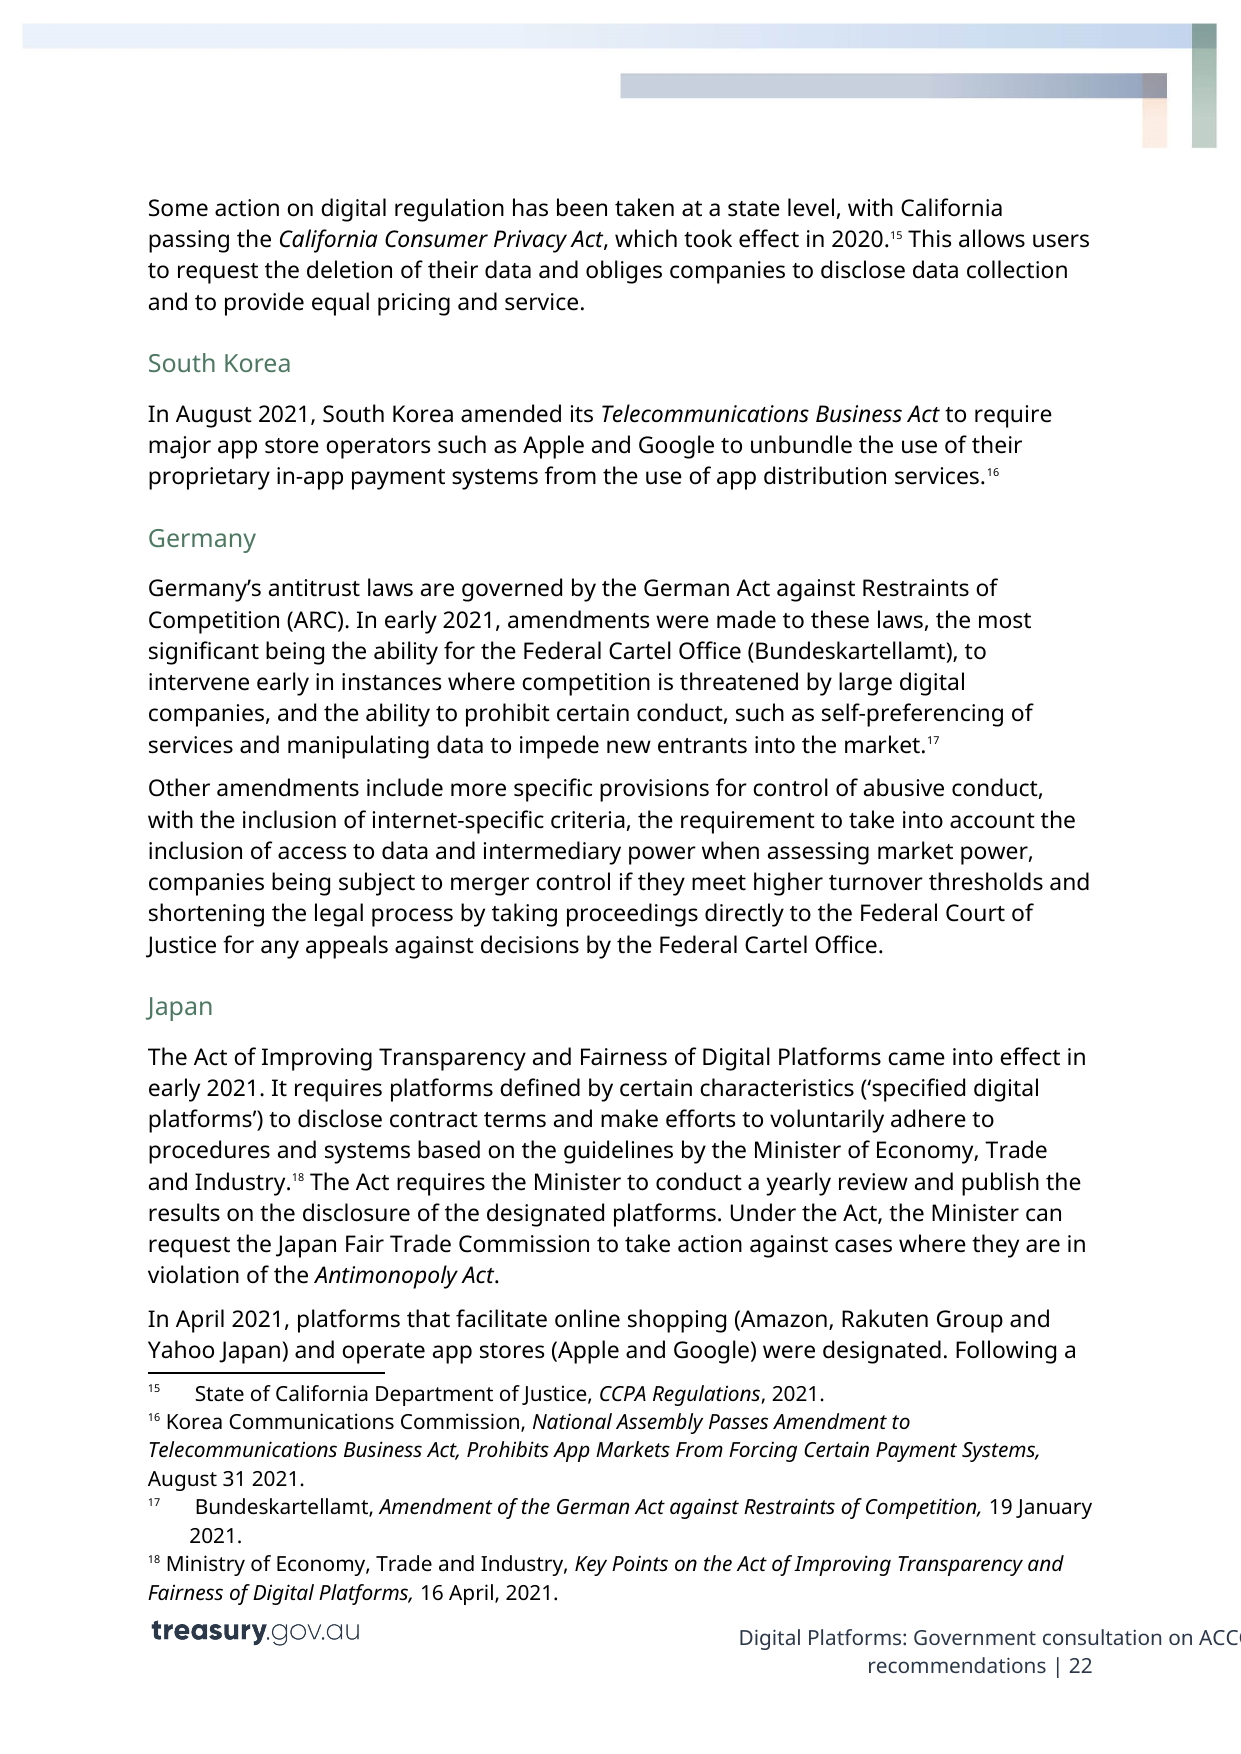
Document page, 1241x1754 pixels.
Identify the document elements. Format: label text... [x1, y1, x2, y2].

picture [147, 1612, 365, 1646]
subtitle South Korea [148, 346, 1092, 380]
picture [0, 0, 1241, 172]
text Germany’s antitrust laws are governed by the German Act against Restraints of Competition (ARC). In early 2021, amendments were made to these laws, the most significant being the ability for the Federal Cartel Office (Bundeskartellamt), to intervene early in instances where competition is threatened by large digital companies, and the ability to prohibit certain conduct, such as self-preferencing of services and manipulating data to impede new entrants into the market. [148, 572, 1092, 760]
text Other amendments include more specific provisions for control of abusive conduct, with the inclusion of internet-specific criteria, the requirement to take into account the inclusion of access to data and intermediary power when assessing market power, companies being subject to merger control if they meet higher turnover thresholds and shortening the legal process by taking proceedings directly to the Federal Court of Justice for any appeals against decisions by the Federal Cartel Office. [148, 772, 1092, 960]
subtitle Japan [148, 989, 1092, 1023]
text In August 2021, South Korea amended its Telecommunications Business Act to require major app store operators such as Apple and Google to unbundle the use of their proprietary in-app payment systems from the use of app distribution services. [148, 398, 1092, 492]
subtitle Germany [148, 521, 1092, 555]
text The Act of Improving Transparency and Fairness of Digital Platforms came into effect in early 2021. It requires platforms defined by certain characteristics (‘specified digital platforms’) to disclose contract terms and make efforts to voluntarily adhere to procedures and systems based on the guidelines by the Minister of Economy, Trade and Industry. The Act requires the Minister to conduct a yearly review and publish the results on the disclosure of the designated platforms. Under the Act, the Minister can request the Japan Fair Trade Commission to take action against cases where they are in violation of the Antimonopoly Act. [148, 1041, 1092, 1291]
text Some action on digital regulation has been taken at a state level, with California passing the California Consumer Privacy Act, which took effect in 2020. This allows users to request the deletion of their data and obliges companies to disclose data collection and to provide equal pricing and service. [148, 192, 1092, 317]
